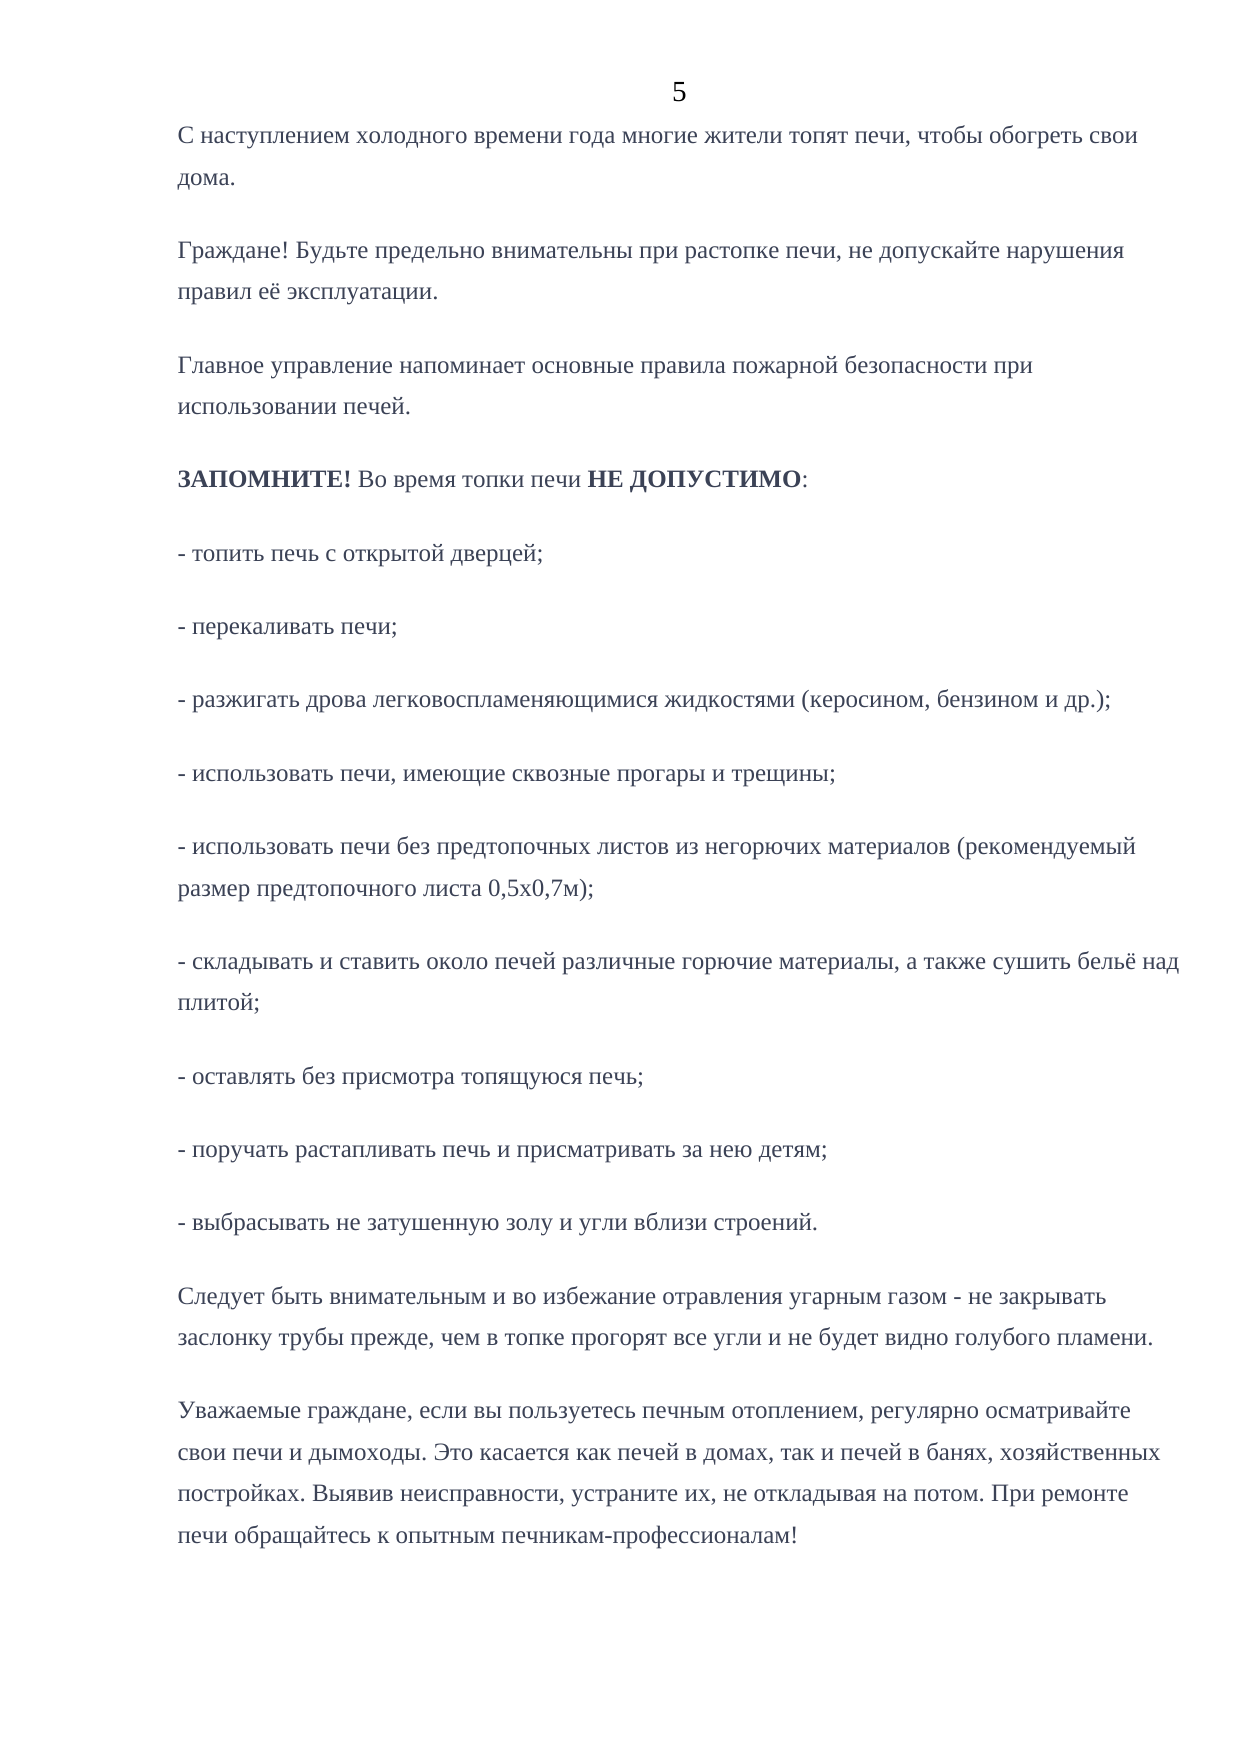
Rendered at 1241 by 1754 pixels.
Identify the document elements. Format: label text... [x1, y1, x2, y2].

text - топить печь с открытой дверцей; [177, 525, 1181, 567]
text С наступлением холодного времени года многие жители топят печи, чтобы обогреть свои дома. [177, 107, 1181, 190]
text Уважаемые граждане, если вы пользуетесь печным отоплением, регулярно осматривайте свои печи и дымоходы. Это касается как печей в домах, так и печей в банях, хозяйственных постройках. Выявив неисправности, устраните их, не откладывая на потом. При ремонте печи обращайтесь к опытным печникам-профессионалам! [177, 1383, 1181, 1549]
text - поручать растапливать печь и присматривать за нею детям; [177, 1121, 1181, 1163]
text - перекаливать печи; [177, 598, 1181, 640]
text ЗАПОМНИТЕ! Во время топки печи НЕ ДОПУСТИМО: [177, 452, 1181, 493]
text - разжигать дрова легковоспламеняющимися жидкостями (керосином, бензином и др.); [177, 672, 1181, 713]
text - использовать печи без предтопочных листов из негорючих материалов (рекомендуемый размер предтопочного листа 0,5х0,7м); [177, 818, 1181, 901]
text - использовать печи, имеющие сквозные прогары и трещины; [177, 745, 1181, 787]
text Следует быть внимательным и во избежание отравления угарным газом - не закрывать заслонку трубы прежде, чем в топке прогорят все угли и не будет видно голубого пламени. [177, 1268, 1181, 1351]
text - оставлять без присмотра топящуюся печь; [177, 1048, 1181, 1089]
text - выбрасывать не затушенную золу и угли вблизи строений. [177, 1195, 1181, 1236]
text - складывать и ставить около печей различные горючие материалы, а также сушить бельё над плитой; [177, 933, 1181, 1016]
text Граждане! Будьте предельно внимательны при растопке печи, не допускайте нарушения правил её эксплуатации. [177, 222, 1181, 305]
text Главное управление напоминает основные правила пожарной безопасности при использовании печей. [177, 337, 1181, 420]
